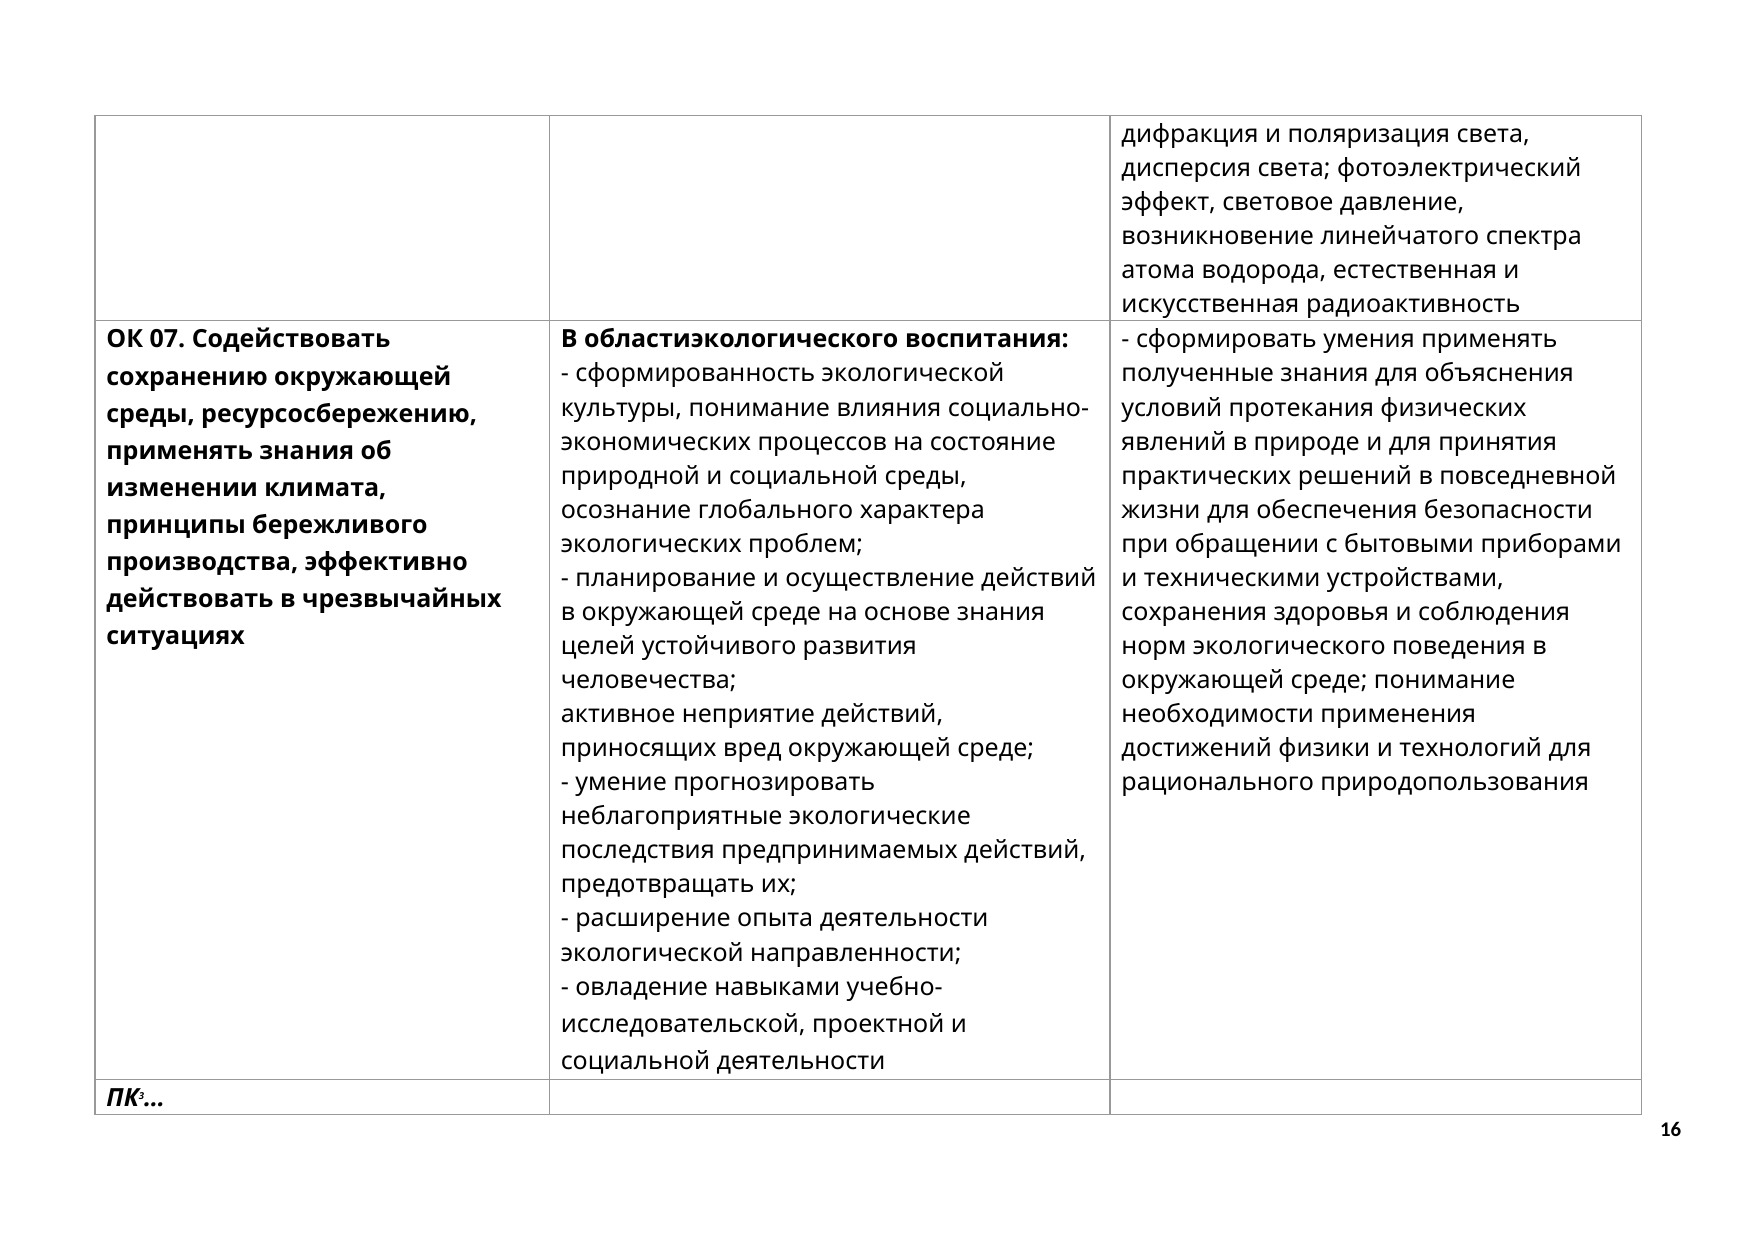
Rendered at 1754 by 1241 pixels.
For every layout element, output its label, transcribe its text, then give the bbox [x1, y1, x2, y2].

table_cell [550, 1080, 1109, 1114]
table_cell ПК… [96, 1080, 549, 1114]
table_cell [1111, 1080, 1641, 1114]
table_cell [550, 116, 1109, 320]
table_cell - сформировать умения применять полученные знания для объяснения условий протекания физических явлений в природе и для принятия практических решений в повседневной жизни для обеспечения безопасности при обращении с бытовыми приборами и техническими устройствами, сохранения здоровья и соблюдения норм экологического поведения в окружающей среде; понимание необходимости применения достижений физики и технологий для рационального природопользования [1111, 321, 1641, 1079]
table_cell ОК 07. Содействовать сохранению окружающей среды, ресурсосбережению, применять знания об изменении климата, принципы бережливого производства, эффективно действовать в чрезвычайных ситуациях [96, 321, 549, 1079]
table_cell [1111, 116, 1641, 320]
table_cell В областиэкологического воспитания: - сформированность экологической культуры, понимание влияния социально-экономических процессов на состояние природной и социальной среды, осознание глобального характера экологических проблем; - планирование и осуществление действий в окружающей среде на основе знания целей устойчивого развития человечества; активное неприятие действий, приносящих вред окружающей среде; - умение прогнозировать неблагоприятные экологические последствия предпринимаемых действий, предотвращать их; - расширение опыта деятельности экологической направленности; - овладение навыками учебно-исследовательской, проектной и социальной деятельности [550, 321, 1109, 1079]
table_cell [96, 116, 549, 320]
